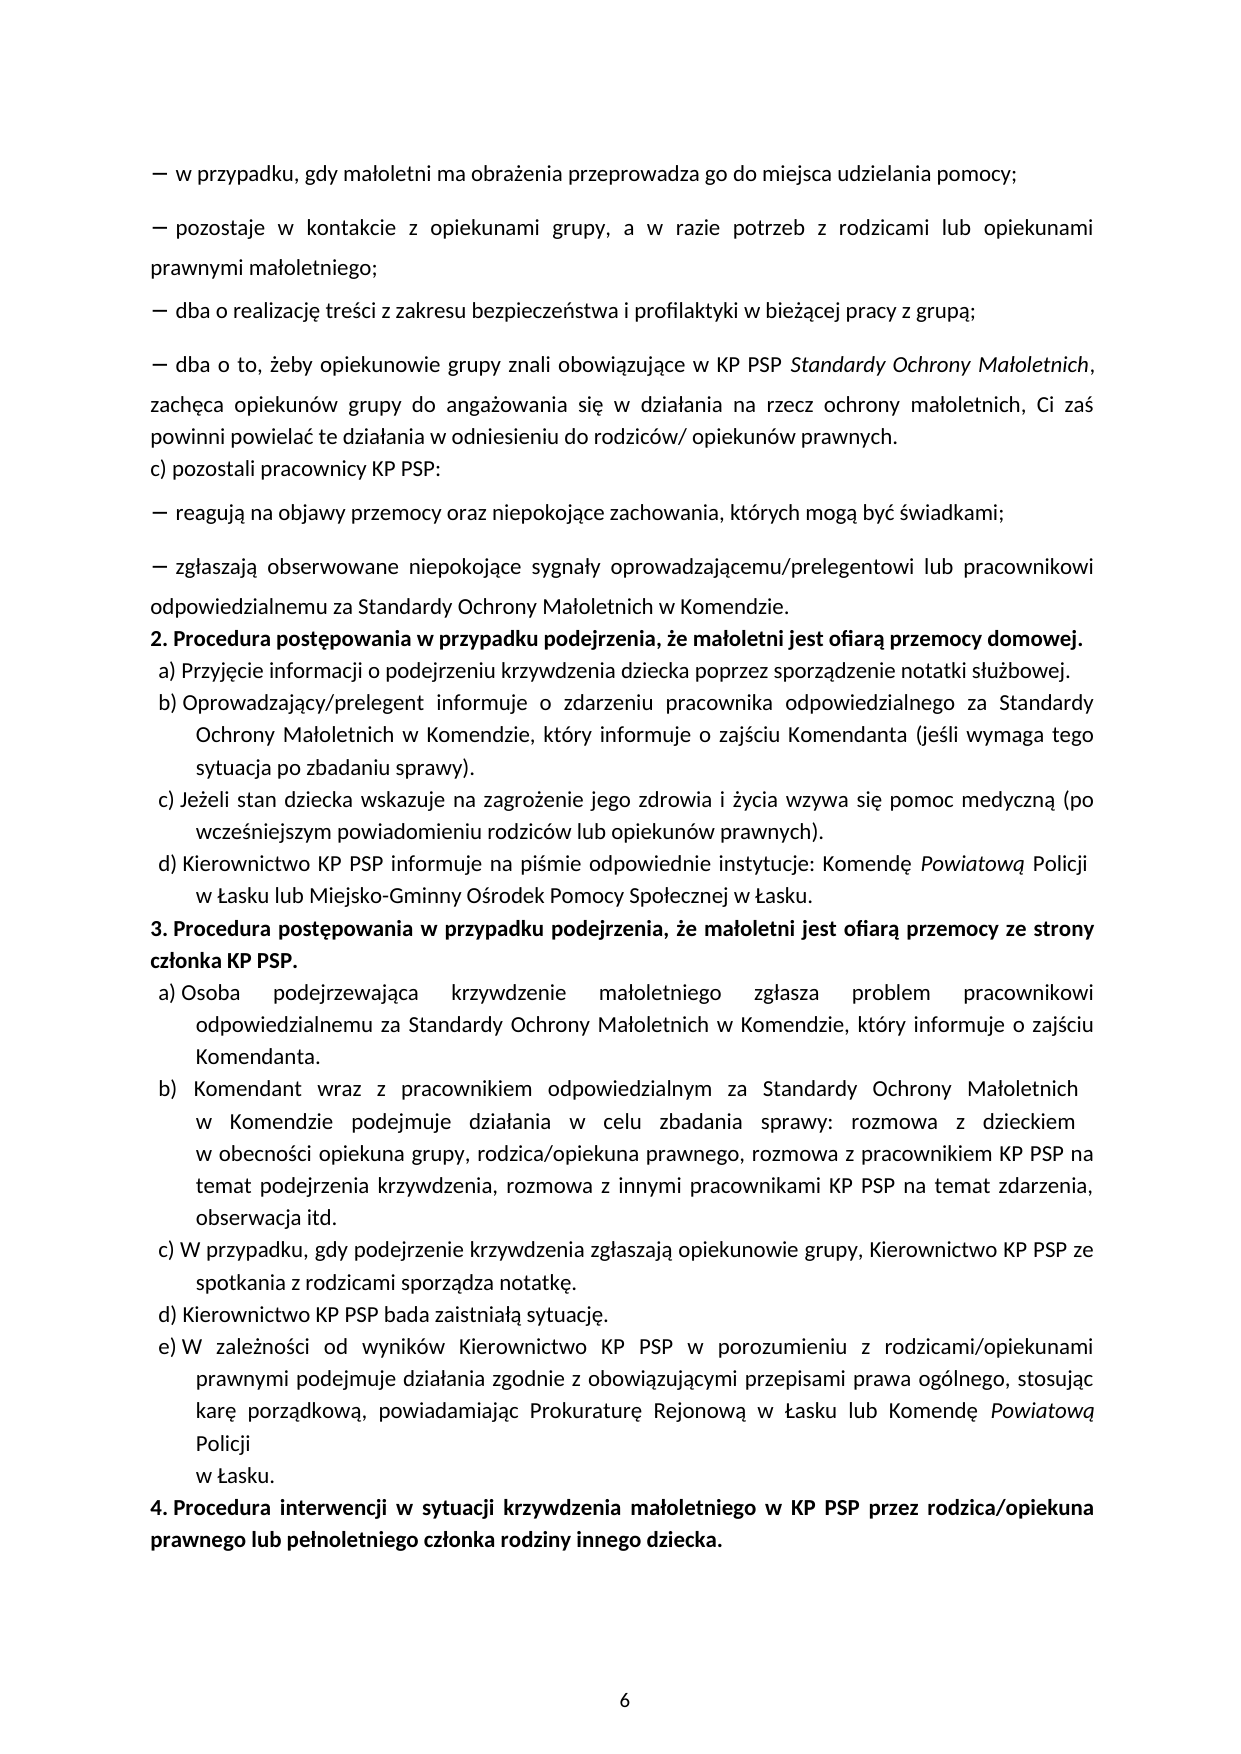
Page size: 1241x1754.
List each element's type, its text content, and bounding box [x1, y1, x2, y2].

list zgłaszają obserwowane niepokojące sygnały oprowadzającemu/prelegentowi lub pracownikowi odpowiedzialnemu za Standardy Ochrony Małoletnich w Komendzie. [150, 541, 1095, 620]
list pozostaje w kontakcie z opiekunami grupy, a w razie potrzeb z rodzicami lub opiekunami prawnymi małoletniego; [150, 202, 1095, 281]
list pozostali pracownicy KP PSP: [150, 454, 1095, 482]
list dba o realizację treści z zakresu bezpieczeństwa i profilaktyki w bieżącej pracy z grupą; [150, 285, 1095, 332]
list W zależności od wyników Kierownictwo KP PSP w porozumieniu z rodzicami/opiekunami prawnymi podejmuje działania zgodnie z obowiązującymi przepisami prawa ogólnego, stosując karę porządkową, powiadamiając Prokuraturę Rejonową w Łasku lub Komendę Powiatową Policji w Łasku. [158, 1332, 1095, 1489]
list Kierownictwo KP PSP informuje na piśmie odpowiednie instytucje: Komendę Powiatową Policji w Łasku lub Miejsko-Gminny Ośrodek Pomocy Społecznej w Łasku. [158, 849, 1095, 909]
list Kierownictwo KP PSP bada zaistniałą sytuację. [158, 1300, 1095, 1328]
list reagują na objawy przemocy oraz niepokojące zachowania, których mogą być świadkami; [150, 487, 1095, 534]
list Oprowadzający/prelegent informuje o zdarzeniu pracownika odpowiedzialnego za Standardy Ochrony Małoletnich w Komendzie, który informuje o zajściu Komendanta (jeśli wymaga tego sytuacja po zbadaniu sprawy). [158, 688, 1095, 781]
list Przyjęcie informacji o podejrzeniu krzywdzenia dziecka poprzez sporządzenie notatki służbowej. [158, 656, 1095, 684]
list w przypadku, gdy małoletni ma obrażenia przeprowadza go do miejsca udzielania pomocy; [150, 148, 1095, 195]
list Procedura interwencji w sytuacji krzywdzenia małoletniego w KP PSP przez rodzica/opiekuna prawnego lub pełnoletniego członka rodziny innego dziecka. [150, 1493, 1095, 1553]
list Komendant wraz z pracownikiem odpowiedzialnym za Standardy Ochrony Małoletnich w Komendzie podejmuje działania w celu zbadania sprawy: rozmowa z dzieckiem w obecności opiekuna grupy, rodzica/opiekuna prawnego, rozmowa z pracownikiem KP PSP na temat podejrzenia krzywdzenia, rozmowa z innymi pracownikami KP PSP na temat zdarzenia, obserwacja itd. [158, 1074, 1095, 1231]
list Osoba podejrzewająca krzywdzenie małoletniego zgłasza problem pracownikowi odpowiedzialnemu za Standardy Ochrony Małoletnich w Komendzie, który informuje o zajściu Komendanta. [158, 978, 1095, 1070]
list dba o to, żeby opiekunowie grupy znali obowiązujące w KP PSP Standardy Ochrony Małoletnich, zachęca opiekunów grupy do angażowania się w działania na rzecz ochrony małoletnich, Ci zaś powinni powielać te działania w odniesieniu do rodziców/ opiekunów prawnych. [150, 339, 1095, 450]
list Jeżeli stan dziecka wskazuje na zagrożenie jego zdrowia i życia wzywa się pomoc medyczną (po wcześniejszym powiadomieniu rodziców lub opiekunów prawnych). [158, 785, 1095, 845]
list W przypadku, gdy podejrzenie krzywdzenia zgłaszają opiekunowie grupy, Kierownictwo KP PSP ze spotkania z rodzicami sporządza notatkę. [158, 1236, 1095, 1296]
list Procedura postępowania w przypadku podejrzenia, że małoletni jest ofiarą przemocy domowej. [150, 624, 1095, 652]
list Procedura postępowania w przypadku podejrzenia, że małoletni jest ofiarą przemocy ze strony członka KP PSP. [150, 914, 1095, 974]
